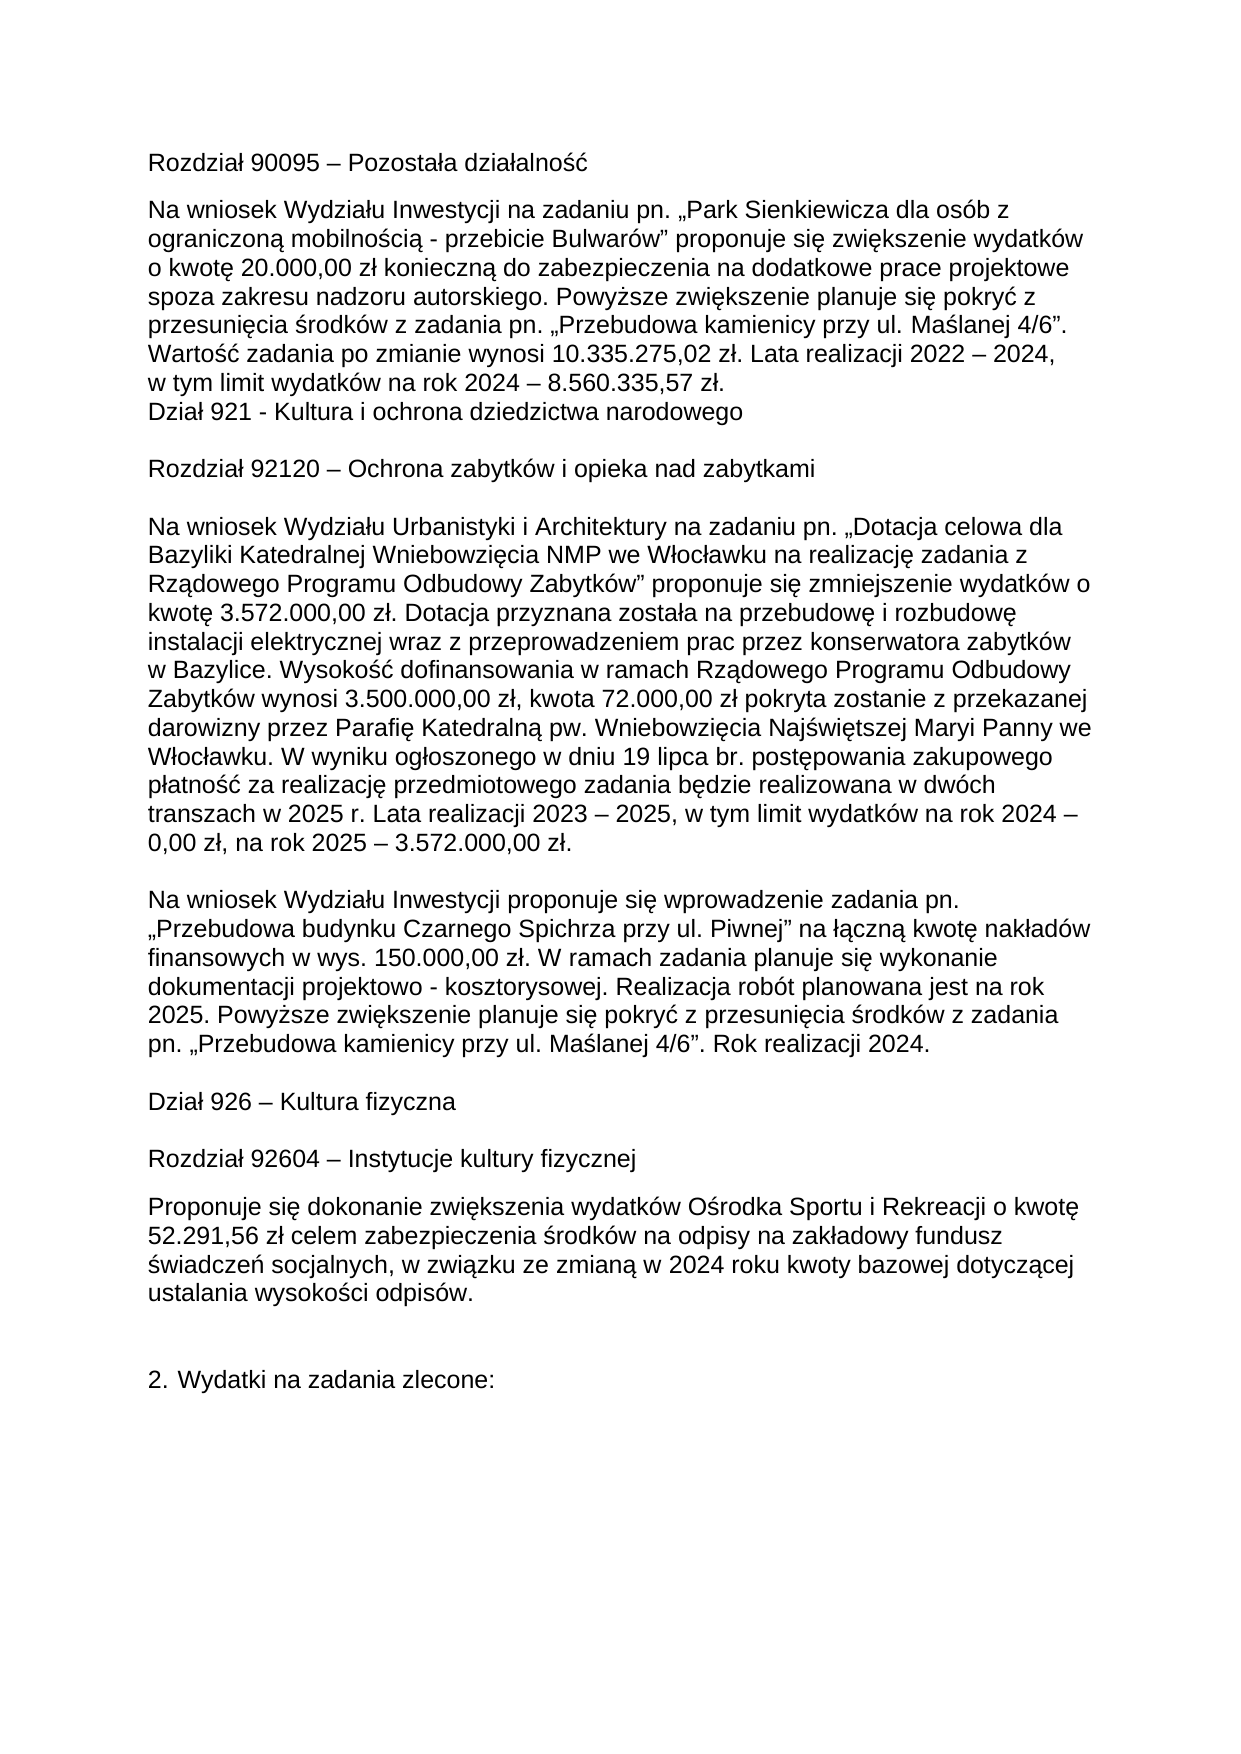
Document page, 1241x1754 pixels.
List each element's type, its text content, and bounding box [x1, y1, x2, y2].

subtitle Proponuje się dokonanie zwiększenia wydatków Ośrodka Sportu i Rekreacji o kwotę 52.291,56 zł celem zabezpieczenia środków na odpisy na zakładowy fundusz świadczeń socjalnych, w związku ze zmianą w 2024 roku kwoty bazowej dotyczącej ustalania wysokości odpisów. [148, 1192, 1093, 1307]
subtitle Na wniosek Wydziału Inwestycji proponuje się wprowadzenie zadania pn. „Przebudowa budynku Czarnego Spichrza przy ul. Piwnej” na łączną kwotę nakładów finansowych w wys. 150.000,00 zł. W ramach zadania planuje się wykonanie dokumentacji projektowo - kosztorysowej. Realizacja robót planowana jest na rok 2025. Powyższe zwiększenie planuje się pokryć z przesunięcia środków z zadania pn. „Przebudowa kamienicy przy ul. Maślanej 4/6”. Rok realizacji 2024. [148, 886, 1093, 1058]
subtitle Rozdział 92604 – Instytucje kultury fizycznej [148, 1144, 1093, 1173]
subtitle Dział 926 – Kultura fizyczna [148, 1087, 1093, 1116]
subtitle Rozdział 90095 – Pozostała działalność [148, 148, 1093, 176]
subtitle Na wniosek Wydziału Urbanistyki i Architektury na zadaniu pn. „Dotacja celowa dla Bazyliki Katedralnej Wniebowzięcia NMP we Włocławku na realizację zadania z Rządowego Programu Odbudowy Zabytków” proponuje się zmniejszenie wydatków o kwotę 3.572.000,00 zł. Dotacja przyznana została na przebudowę i rozbudowę instalacji elektrycznej wraz z przeprowadzeniem prac przez konserwatora zabytków w Bazylice. Wysokość dofinansowania w ramach Rządowego Programu Odbudowy Zabytków wynosi 3.500.000,00 zł, kwota 72.000,00 zł pokryta zostanie z przekazanej darowizny przez Parafię Katedralną pw. Wniebowzięcia Najświętszej Maryi Panny we Włocławku. W wyniku ogłoszonego w dniu 19 lipca br. postępowania zakupowego płatność za realizację przedmiotowego zadania będzie realizowana w dwóch transzach w 2025 r. Lata realizacji 2023 – 2025, w tym limit wydatków na rok 2024 – 0,00 zł, na rok 2025 – 3.572.000,00 zł. [148, 512, 1093, 857]
subtitle Rozdział 92120 – Ochrona zabytków i opieka nad zabytkami [148, 454, 1093, 483]
subtitle Na wniosek Wydziału Inwestycji na zadaniu pn. „Park Sienkiewicza dla osób z ograniczoną mobilnością - przebicie Bulwarów” proponuje się zwiększenie wydatków o kwotę 20.000,00 zł konieczną do zabezpieczenia na dodatkowe prace projektowe spoza zakresu nadzoru autorskiego. Powyższe zwiększenie planuje się pokryć z przesunięcia środków z zadania pn. „Przebudowa kamienicy przy ul. Maślanej 4/6”. Wartość zadania po zmianie wynosi 10.335.275,02 zł. Lata realizacji 2022 – 2024, w tym limit wydatków na rok 2024 – 8.560.335,57 zł. [148, 196, 1093, 397]
list Wydatki na zadania zlecone: [148, 1364, 1093, 1393]
subtitle Dział 921 - Kultura i ochrona dziedzictwa narodowego [148, 397, 1093, 426]
